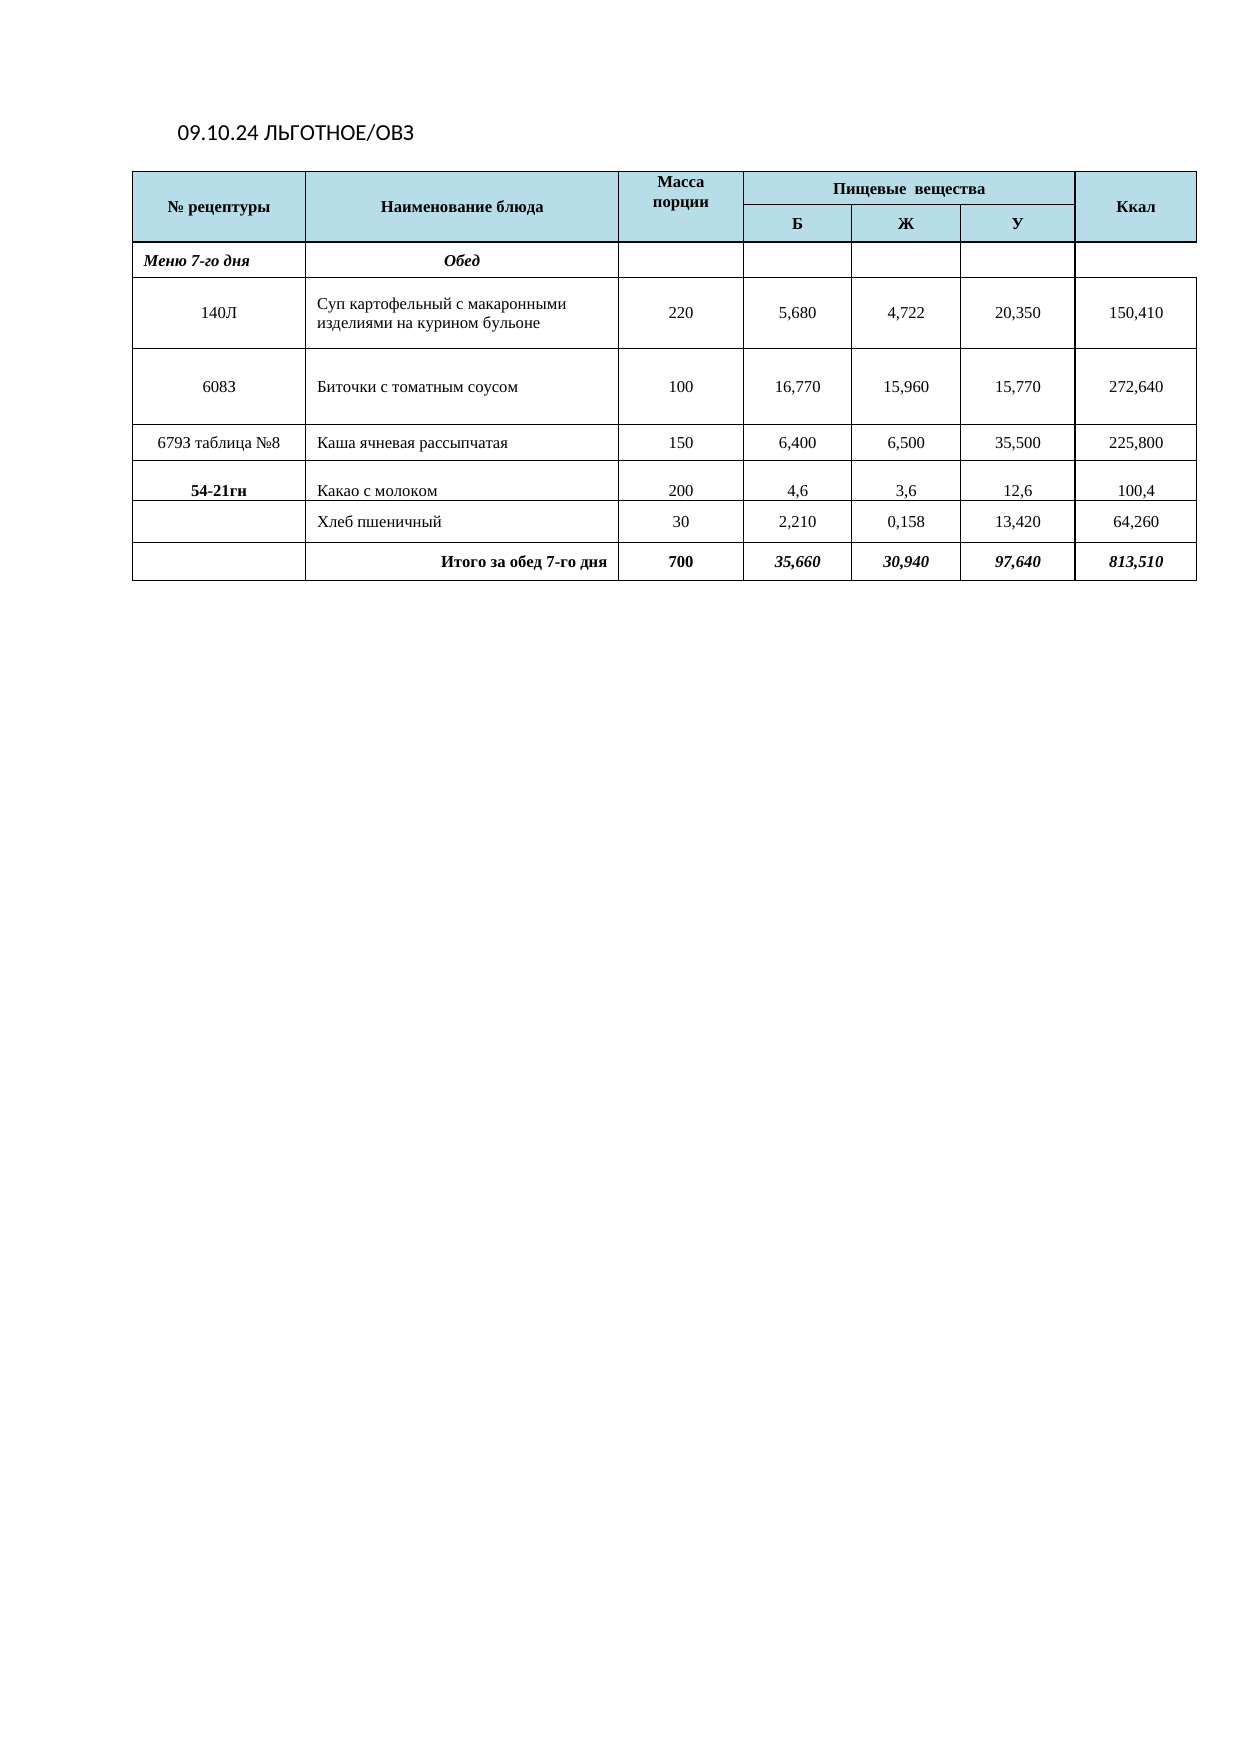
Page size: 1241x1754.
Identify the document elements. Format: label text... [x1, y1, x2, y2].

table_cell 97,640 [961, 543, 1074, 580]
table_cell 4,722 [852, 278, 960, 347]
table_cell [133, 543, 305, 580]
table_cell [852, 243, 960, 277]
text 09.10.24 ЛЬГОТНОЕ/ОВЗ [177, 118, 1152, 146]
table_cell 30 [619, 501, 743, 542]
table_cell 140Л [133, 278, 305, 347]
table_cell 100,4 [1076, 461, 1196, 500]
table_cell 100 [619, 349, 743, 424]
table_cell 35,660 [744, 543, 851, 580]
table_cell 15,960 [852, 349, 960, 424]
table_cell 2,210 [744, 501, 851, 542]
table_cell 5,680 [744, 278, 851, 347]
table_cell 4,6 [744, 461, 851, 500]
table_cell [961, 243, 1074, 277]
table_cell 6,400 [744, 425, 851, 459]
table_header Масса порции [619, 172, 743, 241]
table_cell Обед [306, 243, 618, 277]
table_cell Ж [852, 205, 960, 241]
table_cell 200 [619, 461, 743, 500]
table_cell 12,6 [961, 461, 1074, 500]
table_cell 3,6 [852, 461, 960, 500]
table_cell 64,260 [1076, 501, 1196, 542]
table_cell 272,640 [1076, 349, 1196, 424]
table_cell Биточки с томатным соусом [306, 349, 618, 424]
table_cell 15,770 [961, 349, 1074, 424]
table_cell 16,770 [744, 349, 851, 424]
table_header № рецептуры [133, 172, 305, 241]
table_cell 30,940 [852, 543, 960, 580]
table_cell 608З [133, 349, 305, 424]
table_cell [619, 243, 743, 277]
table_cell 6,500 [852, 425, 960, 459]
table_cell Б [744, 205, 851, 241]
table_header Ккал [1076, 172, 1196, 241]
table_cell 225,800 [1076, 425, 1196, 459]
table_cell Меню 7-го дня [133, 243, 305, 277]
table_cell Каша ячневая рассыпчатая [306, 425, 618, 459]
table_cell 220 [619, 278, 743, 347]
table_cell 813,510 [1076, 543, 1196, 580]
table_cell Какао с молоком [306, 461, 618, 500]
table_cell [744, 243, 851, 277]
table_cell 150 [619, 425, 743, 459]
table_cell 150,410 [1076, 278, 1196, 347]
table_cell [1076, 243, 1197, 277]
table_cell У [961, 205, 1074, 241]
table_cell 13,420 [961, 501, 1074, 542]
table_cell Суп картофельный с макаронными изделиями на курином бульоне [306, 278, 618, 347]
table_cell 20,350 [961, 278, 1074, 347]
table_header Наименование блюда [306, 172, 618, 241]
table_cell Итого за обед 7-го дня [306, 543, 618, 580]
table_cell 679З таблица №8 [133, 425, 305, 459]
table_cell 0,158 [852, 501, 960, 542]
table_cell 54-21гн [133, 461, 305, 500]
table_cell [133, 501, 305, 542]
table_cell 700 [619, 543, 743, 580]
table_cell 35,500 [961, 425, 1074, 459]
table_cell Хлеб пшеничный [306, 501, 618, 542]
table_header Пищевые вещества [744, 172, 1074, 204]
